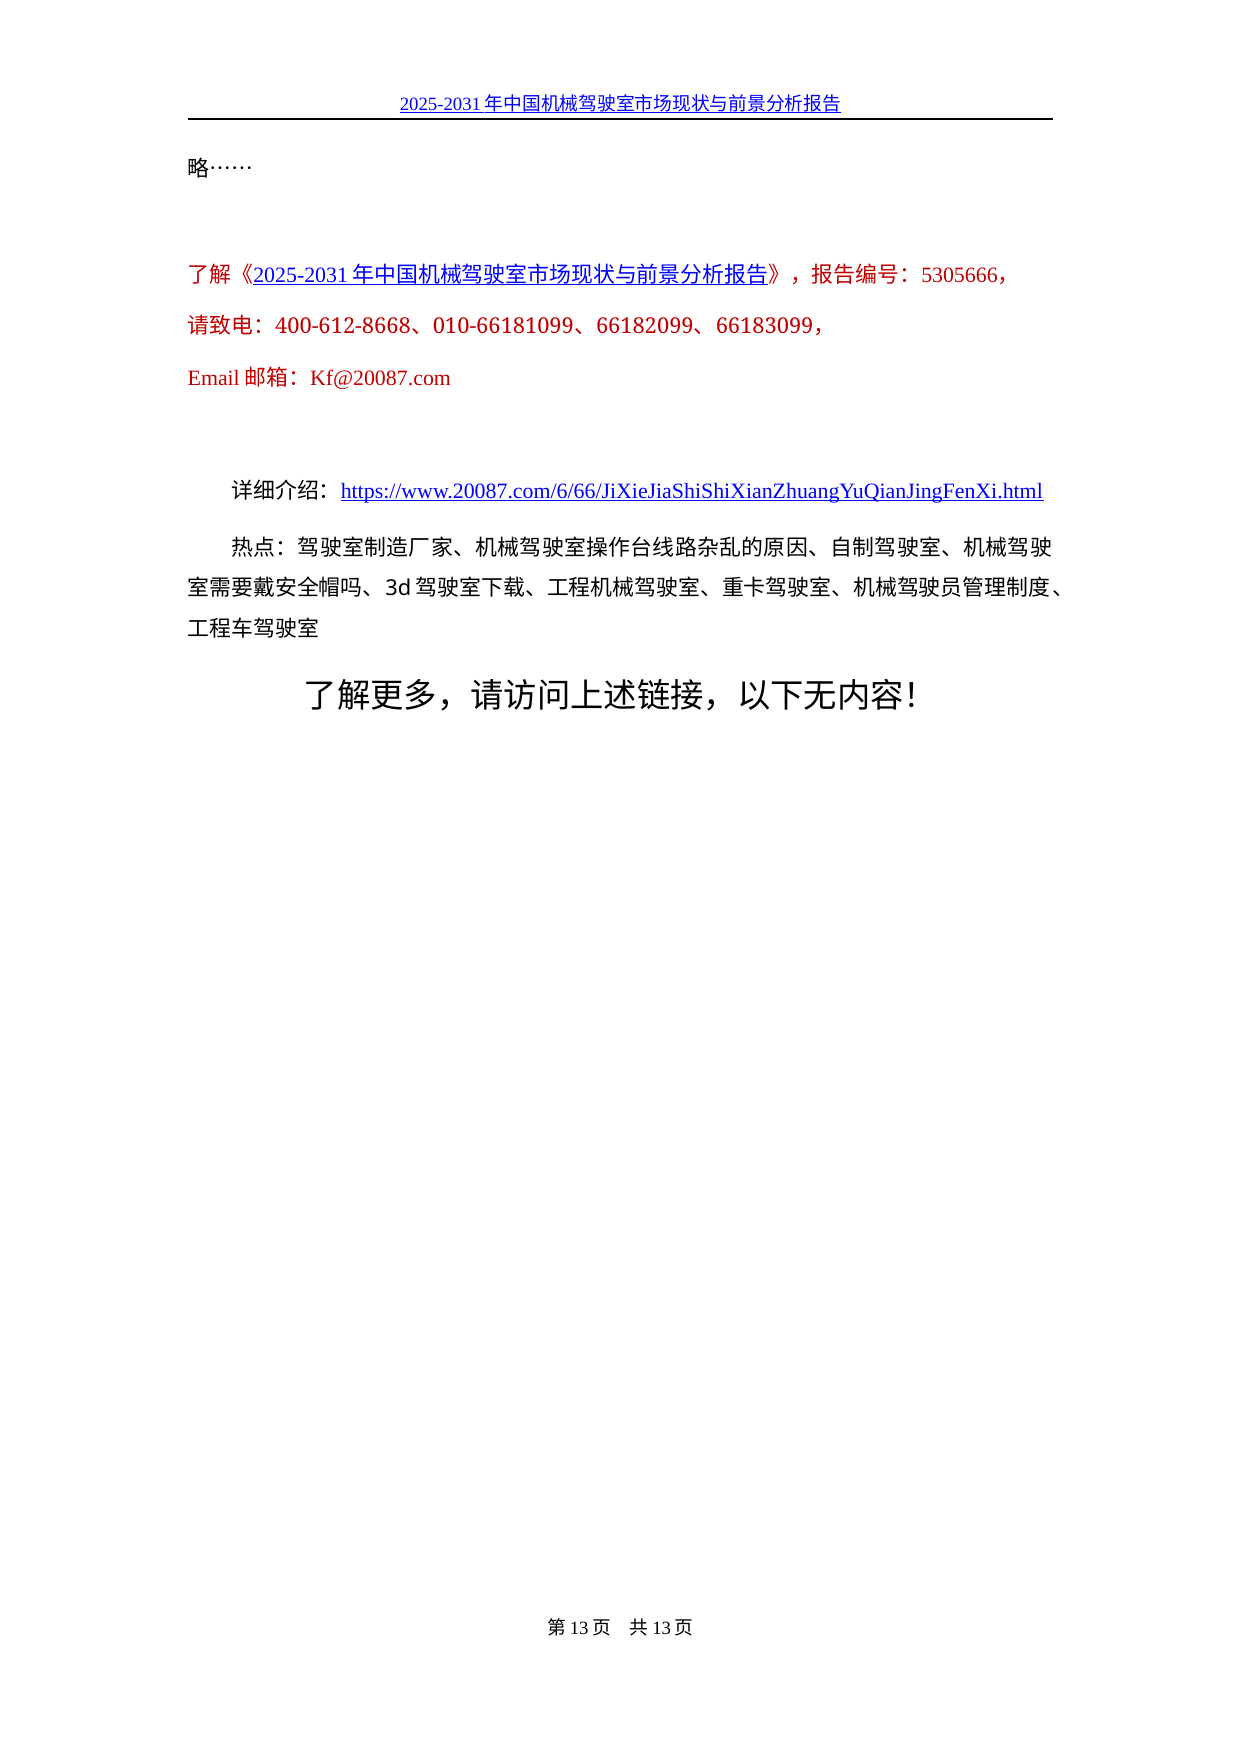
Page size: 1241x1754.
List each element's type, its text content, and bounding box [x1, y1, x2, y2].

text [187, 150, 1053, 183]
title 了解更多，请访问上述链接，以下无内容！ [187, 661, 1053, 726]
text 了解《2025-2031年中国机械驾驶室市场现状与前景分析报告》，报告编号：5305666， [187, 257, 1053, 289]
text 详细介绍：https://www.20087.com/6/66/JiXieJiaShiShiXianZhuangYuQianJingFenXi.html [187, 473, 1053, 505]
text 热点：驾驶室制造厂家、机械驾驶室操作台线路杂乱的原因、自制驾驶室、机械驾驶室需要戴安全帽吗、3d驾驶室下载、工程机械驾驶室、重卡驾驶室、机械驾驶员管理制度、工程车驾驶室 [187, 529, 1053, 643]
text 请致电：400-612-8668、010-66181099、66182099、66183099， [187, 308, 1053, 341]
text Email邮箱：Kf@20087.com [187, 360, 1053, 392]
